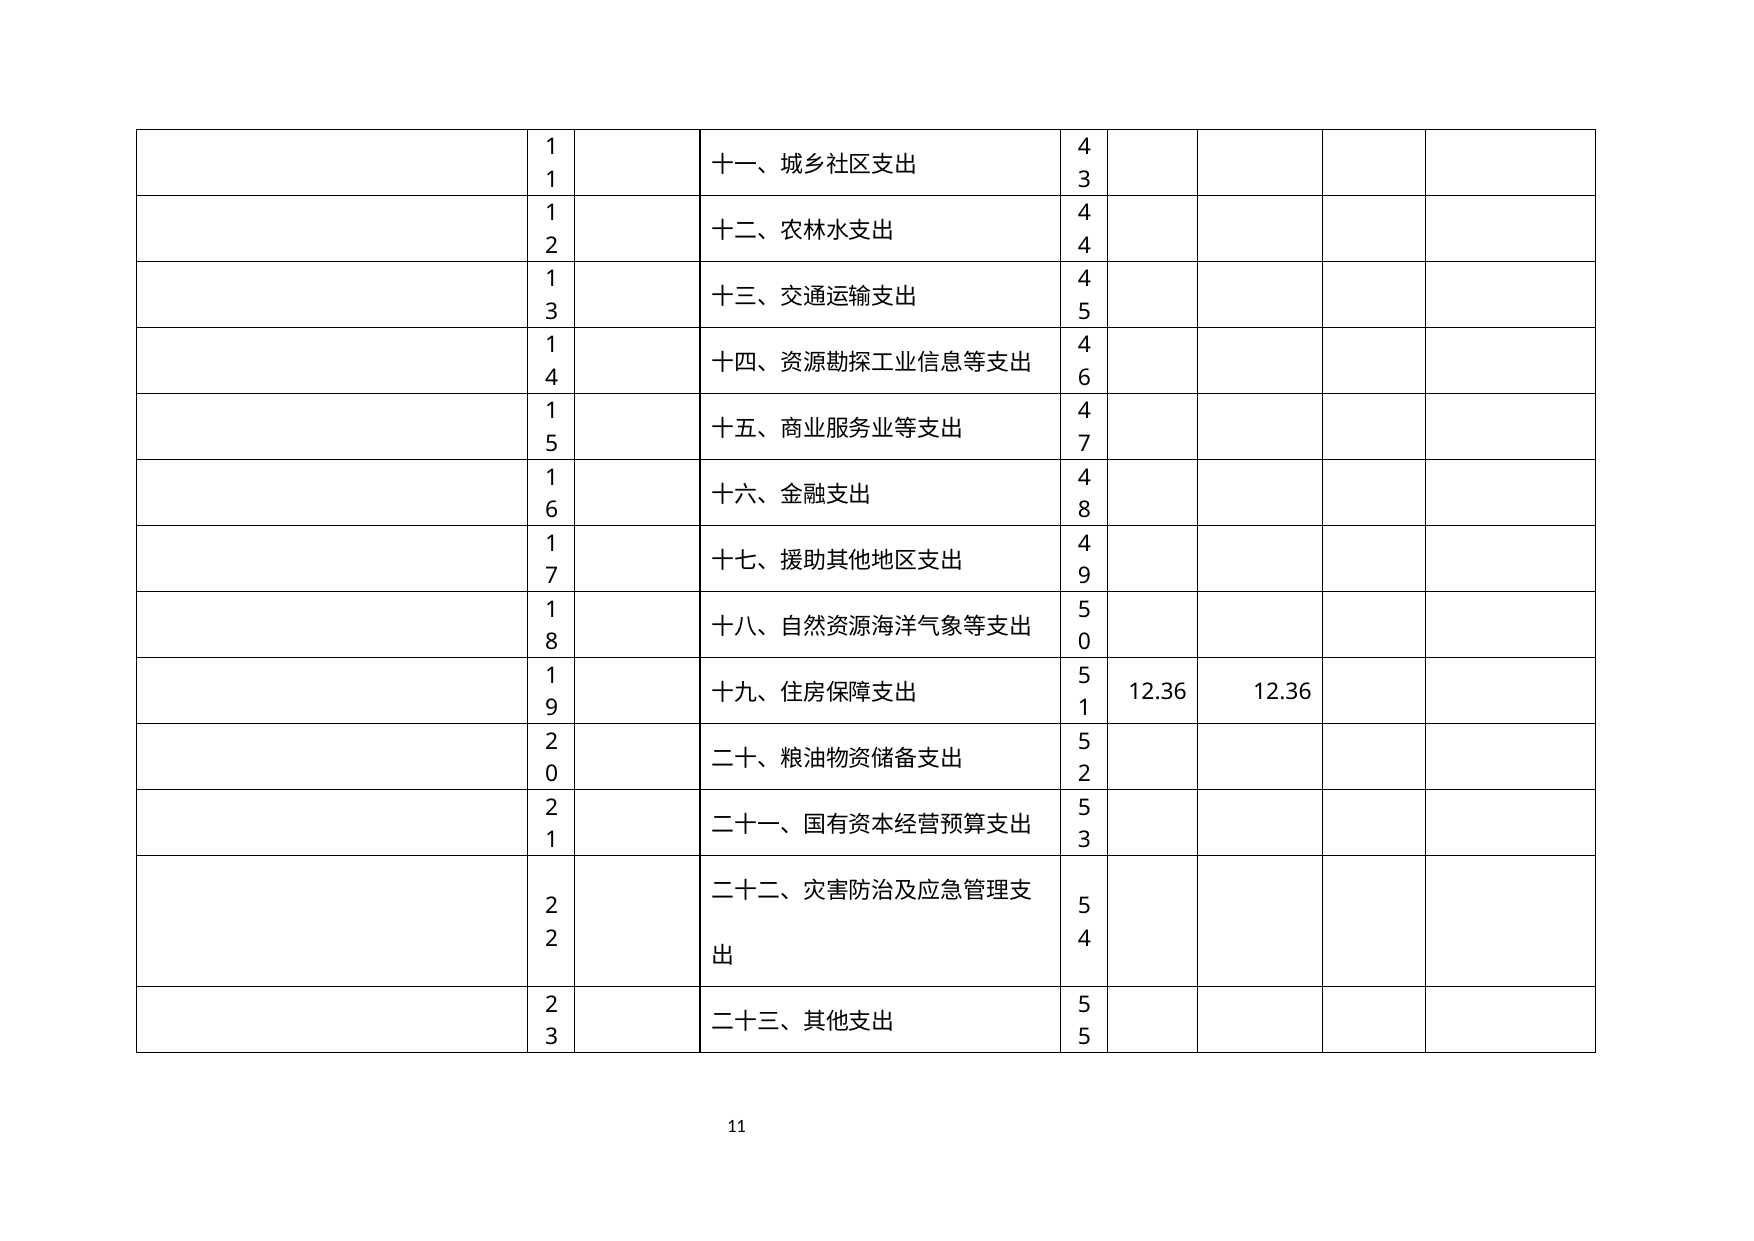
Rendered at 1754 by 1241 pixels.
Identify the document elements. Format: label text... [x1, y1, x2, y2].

table_cell 51 [1061, 658, 1107, 723]
table_cell [1323, 658, 1425, 723]
table_cell [137, 724, 527, 789]
table_cell [575, 262, 699, 327]
table_cell [575, 658, 699, 723]
table_cell 十四、资源勘探工业信息等支出 [701, 328, 1060, 393]
table_cell [137, 526, 527, 591]
table_cell 21 [528, 790, 574, 855]
table_cell 十三、交通运输支出 [701, 262, 1060, 327]
table_cell [1198, 526, 1322, 591]
table_cell 50 [1061, 592, 1107, 657]
table_cell 19 [528, 658, 574, 723]
table_cell [575, 987, 699, 1052]
table_cell [575, 526, 699, 591]
table_cell [1323, 526, 1425, 591]
table_cell [1426, 592, 1595, 657]
table_cell [1198, 262, 1322, 327]
table_cell 12.36 [1108, 658, 1197, 723]
table_cell [1198, 394, 1322, 459]
table_cell [1323, 130, 1425, 194]
table_cell [575, 196, 699, 261]
table_cell [1108, 262, 1197, 327]
table_cell [1426, 130, 1595, 194]
table_cell [1108, 526, 1197, 591]
table_cell 十七、援助其他地区支出 [701, 526, 1060, 591]
table_cell [137, 856, 527, 986]
table_cell [1198, 790, 1322, 855]
table_cell [575, 856, 699, 986]
table_cell 52 [1061, 724, 1107, 789]
table_cell 17 [528, 526, 574, 591]
table_cell [1426, 790, 1595, 855]
table_cell [1426, 394, 1595, 459]
table_cell 12 [528, 196, 574, 261]
table_cell [1108, 328, 1197, 393]
table_cell [137, 196, 527, 261]
table_cell [1108, 394, 1197, 459]
table_cell [1108, 987, 1197, 1052]
table_cell 14 [528, 328, 574, 393]
table_cell [1323, 987, 1425, 1052]
table_cell [1323, 394, 1425, 459]
table_cell [137, 460, 527, 525]
table_cell [1108, 196, 1197, 261]
table_cell [1323, 856, 1425, 986]
table_cell [1198, 196, 1322, 261]
table_cell [1108, 592, 1197, 657]
table_cell [1323, 262, 1425, 327]
table_cell [575, 394, 699, 459]
table_cell 23 [528, 987, 574, 1052]
table_cell 48 [1061, 460, 1107, 525]
table_cell [137, 328, 527, 393]
table_cell [575, 460, 699, 525]
table_cell [1323, 328, 1425, 393]
table_cell 十六、金融支出 [701, 460, 1060, 525]
table_cell [1426, 658, 1595, 723]
table_cell [1108, 790, 1197, 855]
table_cell [1426, 460, 1595, 525]
table_cell 二十一、国有资本经营预算支出 [701, 790, 1060, 855]
table_cell [1198, 130, 1322, 194]
table_cell [137, 987, 527, 1052]
table_cell [137, 658, 527, 723]
table_cell 15 [528, 394, 574, 459]
table_cell [137, 130, 527, 194]
table_cell 十二、农林水支出 [701, 196, 1060, 261]
table_cell 47 [1061, 394, 1107, 459]
table_cell 53 [1061, 790, 1107, 855]
table_cell 55 [1061, 987, 1107, 1052]
table_cell 22 [528, 856, 574, 986]
table_cell [1323, 790, 1425, 855]
table_cell [1426, 987, 1595, 1052]
table_cell [575, 592, 699, 657]
table_cell [1198, 592, 1322, 657]
table_cell 二十二、灾害防治及应急管理支出 [701, 856, 1060, 986]
table_cell [1198, 460, 1322, 525]
table_cell [1426, 262, 1595, 327]
table_cell [137, 790, 527, 855]
table_cell [137, 592, 527, 657]
table_cell [1323, 592, 1425, 657]
table_cell [1323, 460, 1425, 525]
table_cell 43 [1061, 130, 1107, 194]
table_cell [575, 328, 699, 393]
table_cell 11 [528, 130, 574, 194]
table_cell [575, 724, 699, 789]
table_cell [1426, 856, 1595, 986]
table_cell 20 [528, 724, 574, 789]
table_cell 十一、城乡社区支出 [701, 130, 1060, 194]
table_cell [1198, 987, 1322, 1052]
table_cell 12.36 [1198, 658, 1322, 723]
table_cell 49 [1061, 526, 1107, 591]
table_cell 16 [528, 460, 574, 525]
table_cell [1108, 856, 1197, 986]
table_cell 十八、自然资源海洋气象等支出 [701, 592, 1060, 657]
table_cell [1323, 196, 1425, 261]
table_cell 44 [1061, 196, 1107, 261]
table_cell [137, 262, 527, 327]
table_cell [1426, 196, 1595, 261]
table_cell 二十三、其他支出 [701, 987, 1060, 1052]
table_cell [1323, 724, 1425, 789]
table_cell [575, 790, 699, 855]
table_cell [137, 394, 527, 459]
table_cell [1108, 460, 1197, 525]
table_cell [1426, 328, 1595, 393]
table_cell [1108, 130, 1197, 194]
table_cell [1426, 724, 1595, 789]
table_cell 45 [1061, 262, 1107, 327]
table_cell [1198, 328, 1322, 393]
table_cell 46 [1061, 328, 1107, 393]
table_cell [1426, 526, 1595, 591]
table_cell 十九、住房保障支出 [701, 658, 1060, 723]
table_cell [1198, 724, 1322, 789]
table_cell [1198, 856, 1322, 986]
table_cell 十五、商业服务业等支出 [701, 394, 1060, 459]
table_cell 13 [528, 262, 574, 327]
table_cell [575, 130, 699, 194]
table_cell 54 [1061, 856, 1107, 986]
table_cell 二十、粮油物资储备支出 [701, 724, 1060, 789]
table_cell [1108, 724, 1197, 789]
table_cell 18 [528, 592, 574, 657]
